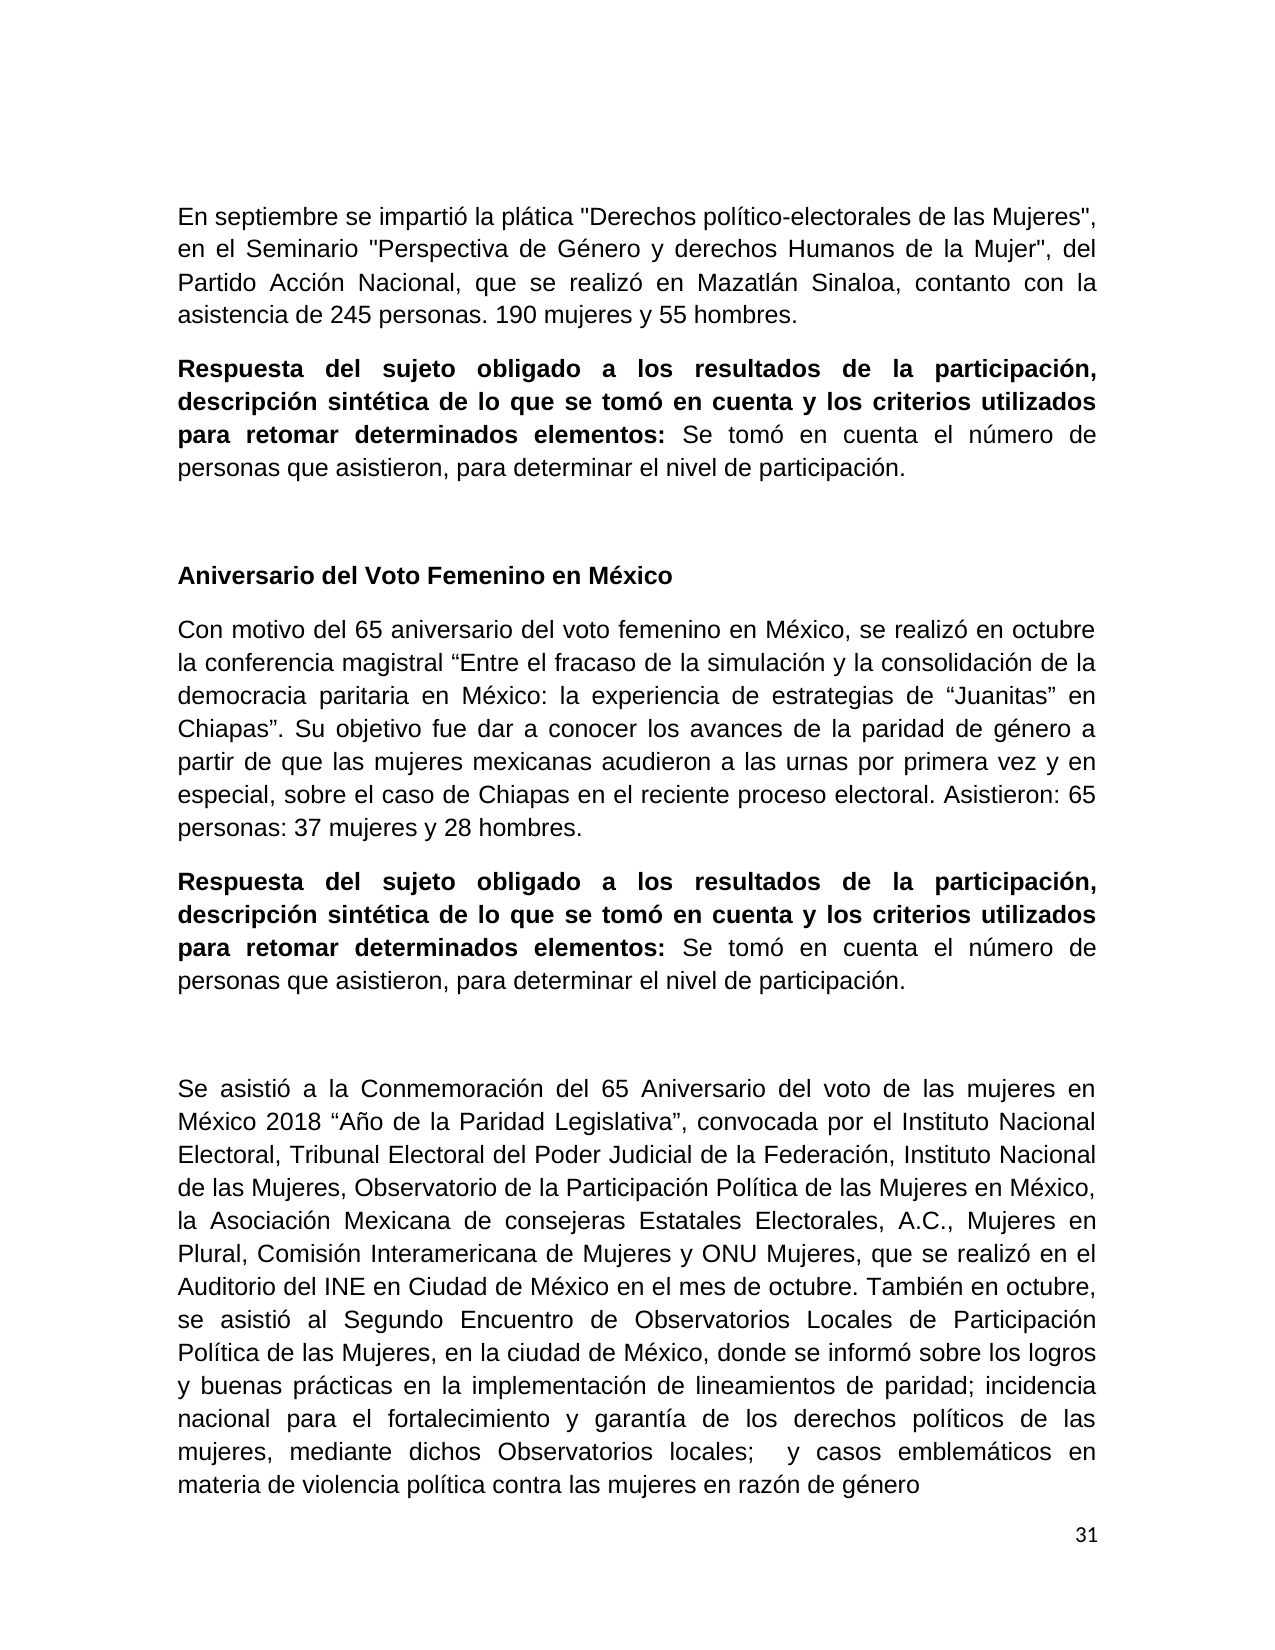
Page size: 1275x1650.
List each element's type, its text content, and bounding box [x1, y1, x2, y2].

text En septiembre se impartió la plática "Derechos político-electorales de las Mujeres", en el Seminario "Perspectiva de Género y derechos Humanos de la Mujer", del Partido Acción Nacional, que se realizó en Mazatlán Sinaloa, contanto con la asistencia de 245 personas. 190 mujeres y 55 hombres. [177, 201, 1098, 329]
text Se asistió a la Conmemoración del 65 Aniversario del voto de las mujeres en México 2018 “Año de la Paridad Legislativa”, convocada por el Instituto Nacional Electoral, Tribunal Electoral del Poder Judicial de la Federación, Instituto Nacional de las Mujeres, Observatorio de la Participación Política de las Mujeres en México, la Asociación Mexicana de consejeras Estatales Electorales, A.C., Mujeres en Plural, Comisión Interamericana de Mujeres y ONU Mujeres, que se realizó en el Auditorio del INE en Ciudad de México en el mes de octubre. También en octubre, se asistió al Segundo Encuentro de Observatorios Locales de Participación Política de las Mujeres, en la ciudad de México, donde se informó sobre los logros y buenas prácticas en la implementación de lineamientos de paridad; incidencia nacional para el fortalecimiento y garantía de los derechos políticos de las mujeres, mediante dichos Observatorios locales; y casos emblemáticos en materia de violencia política contra las mujeres en razón de género [177, 1074, 1098, 1499]
text Con motivo del 65 aniversario del voto femenino en México, se realizó en octubre la conferencia magistral “Entre el fracaso de la simulación y la consolidación de la democracia paritaria en México: la experiencia de estrategias de “Juanitas” en Chiapas”. Su objetivo fue dar a conocer los avances de la paridad de género a partir de que las mujeres mexicanas acudieron a las urnas por primera vez y en especial, sobre el caso de Chiapas en el reciente proceso electoral. Asistieron: 65 personas: 37 mujeres y 28 hombres. [177, 615, 1098, 842]
text Aniversario del Voto Femenino en México [177, 561, 1098, 590]
